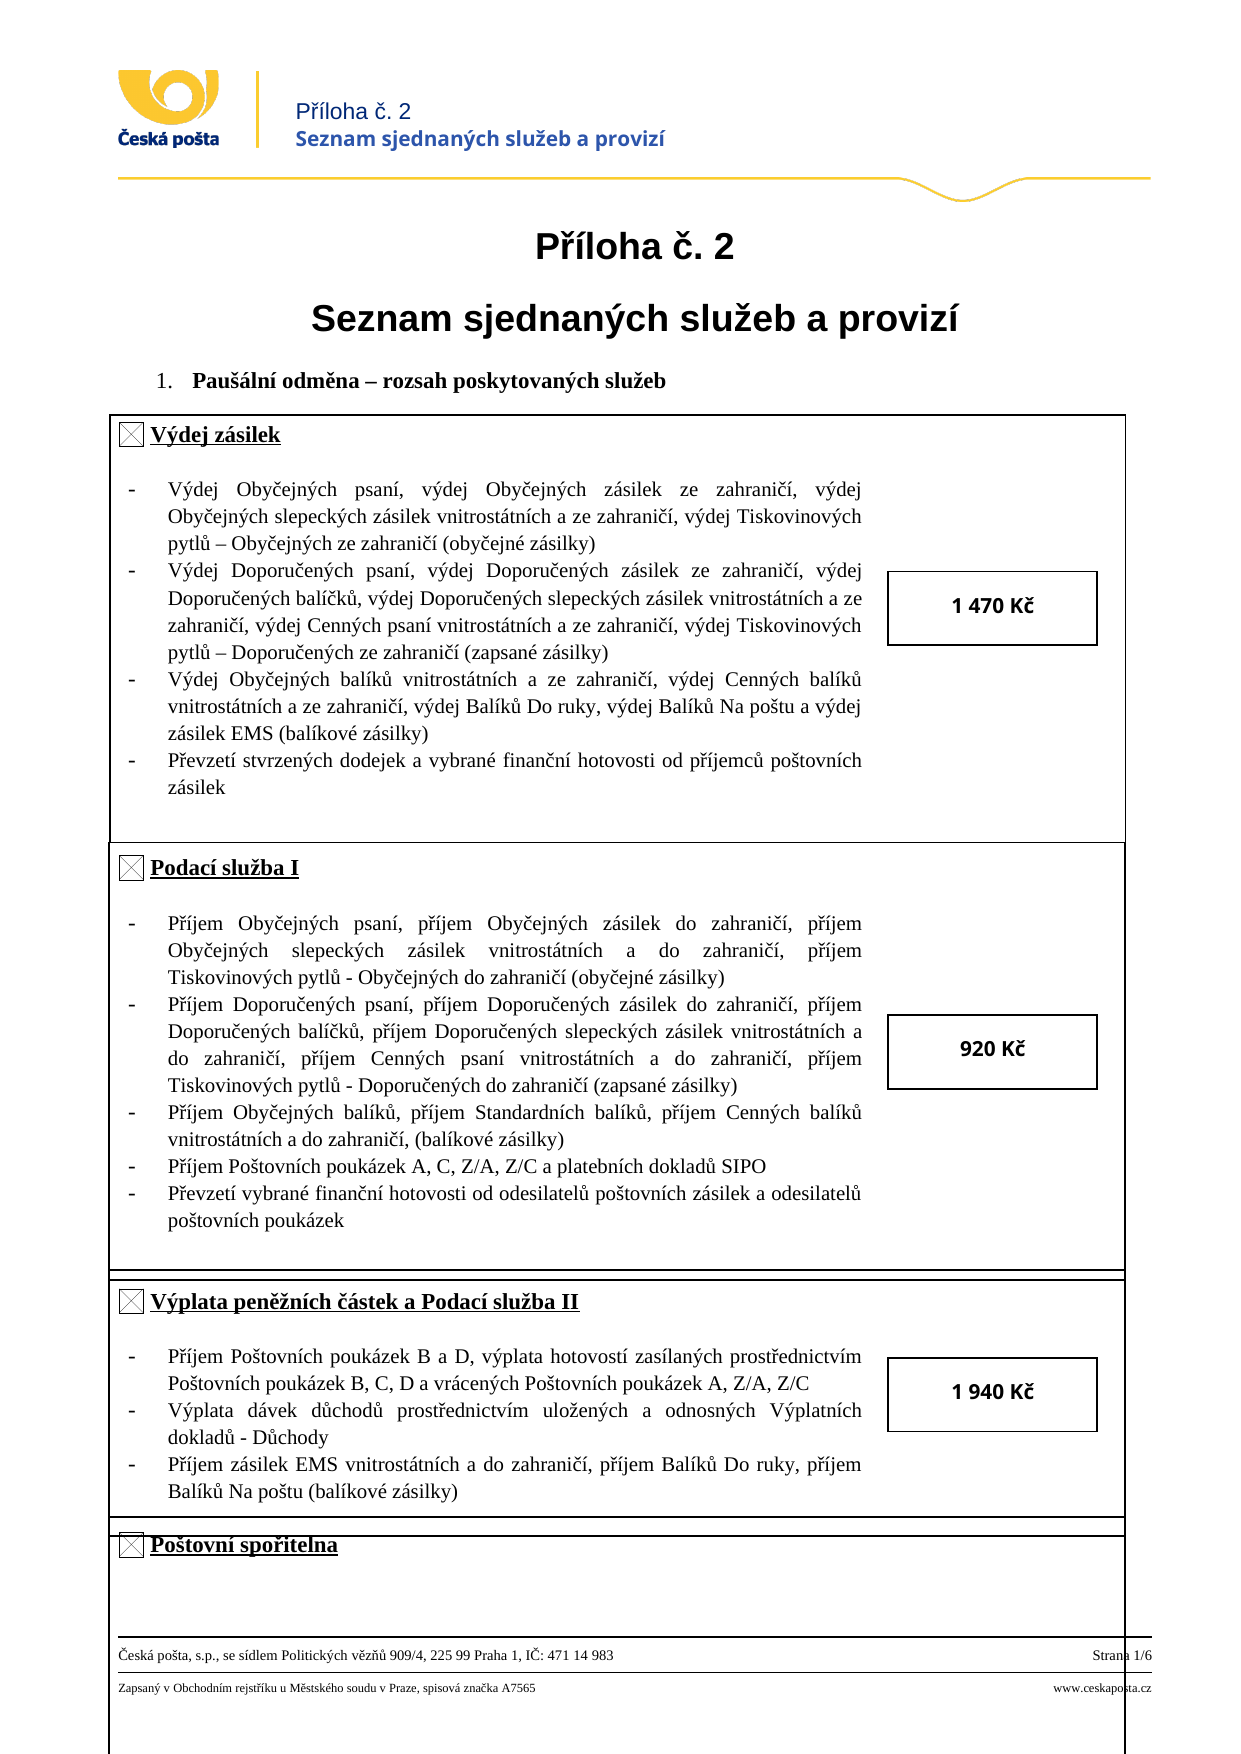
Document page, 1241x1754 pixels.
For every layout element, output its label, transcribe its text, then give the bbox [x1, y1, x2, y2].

table_cell Výdej Obyčejných balíků vnitrostátních a ze zahraničí, výdej Cenných balíků vnitrostátních a ze zahraničí, výdej Balíků Do ruky, výdej Balíků Na poštu a výdej zásilek EMS (balíkové zásilky) [156, 665, 874, 746]
list Paušální odměna – rozsah poskytovaných služeb [156, 367, 1152, 394]
table_cell - [107, 1152, 156, 1179]
text Výdej zásilek [118, 421, 1152, 448]
table_cell - [107, 1450, 156, 1504]
table_header Příjem Obyčejných psaní, příjem Obyčejných zásilek do zahraničí, příjem Obyčejných slepeckých zásilek vnitrostátních a do zahraničí, příjem Tiskovinových pytlů - Obyčejných do zahraničí (obyčejné zásilky) [156, 908, 874, 989]
table_header - [107, 1342, 156, 1396]
table_header Výdej Obyčejných psaní, výdej Obyčejných zásilek ze zahraničí, výdej Obyčejných slepeckých zásilek vnitrostátních a ze zahraničí, výdej Tiskovinových pytlů – Obyčejných ze zahraničí (obyčejné zásilky) [156, 475, 874, 556]
text Seznam sjednaných služeb a provizí [118, 296, 1152, 339]
table_cell - [107, 746, 156, 827]
table_header Příjem Poštovních poukázek B a D, výplata hotovostí zasílaných prostřednictvím Poštovních poukázek B, C, D a vrácených Poštovních poukázek A, Z/A, Z/C [156, 1342, 874, 1396]
table_cell Příjem Obyčejných balíků, příjem Standardních balíků, příjem Cenných balíků vnitrostátních a do zahraničí, (balíkové zásilky) [156, 1098, 874, 1152]
table_cell Příjem zásilek EMS vnitrostátních a do zahraničí, příjem Balíků Do ruky, příjem Balíků Na poštu (balíkové zásilky) [156, 1450, 874, 1504]
table_cell - [107, 1098, 156, 1152]
picture [118, 70, 219, 148]
table_header - [107, 908, 156, 989]
table_cell Výplata dávek důchodů prostřednictvím uložených a odnosných Výplatních dokladů - Důchody [156, 1396, 874, 1450]
table_cell Příjem Doporučených psaní, příjem Doporučených zásilek do zahraničí, příjem Doporučených balíčků, příjem Doporučených slepeckých zásilek vnitrostátních a do zahraničí, příjem Cenných psaní vnitrostátních a do zahraničí, příjem Tiskovinových pytlů - Doporučených do zahraničí (zapsané zásilky) [156, 990, 874, 1098]
text Podací služba I [118, 854, 1152, 881]
table_header - [107, 475, 156, 556]
table_cell Příjem Poštovních poukázek A, C, Z/A, Z/C a platebních dokladů SIPO [156, 1152, 874, 1179]
picture [118, 177, 1151, 202]
table_cell - [107, 556, 156, 664]
text Poštovní spořitelna [118, 1531, 1152, 1558]
table_cell Převzetí stvrzených dodejek a vybrané finanční hotovosti od příjemců poštovních zásilek [156, 746, 874, 827]
table_cell - [107, 665, 156, 746]
table_cell Výdej Doporučených psaní, výdej Doporučených zásilek ze zahraničí, výdej Doporučených balíčků, výdej Doporučených slepeckých zásilek vnitrostátních a ze zahraničí, výdej Cenných psaní vnitrostátních a ze zahraničí, výdej Tiskovinových pytlů – Doporučených ze zahraničí (zapsané zásilky) [156, 556, 874, 664]
table_cell Převzetí vybrané finanční hotovosti od odesilatelů poštovních zásilek a odesilatelů poštovních poukázek [156, 1179, 874, 1260]
table_cell - [107, 990, 156, 1098]
text Příloha č. 2 [118, 224, 1152, 268]
table_cell - [107, 1396, 156, 1450]
table_cell - [107, 1179, 156, 1260]
text Výplata peněžních částek a Podací služba II [118, 1287, 1152, 1314]
